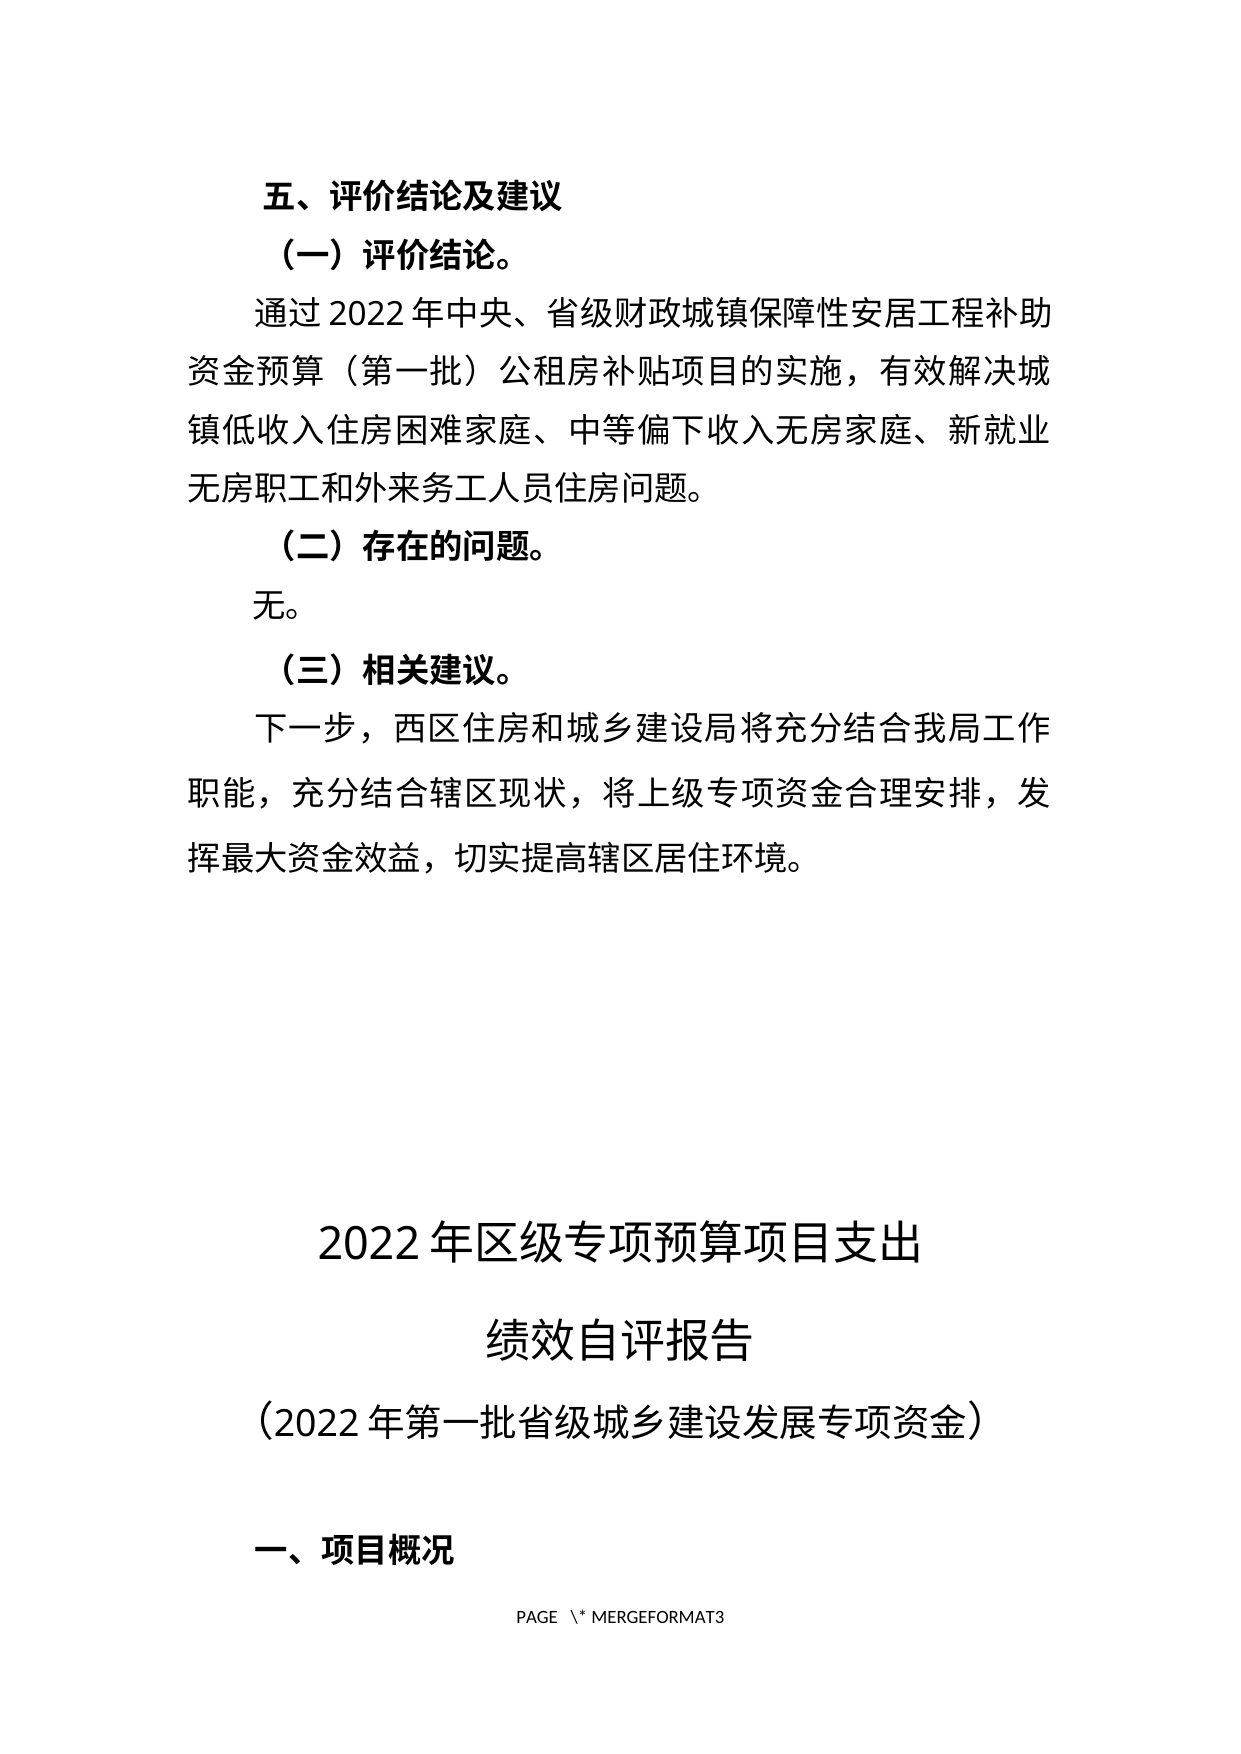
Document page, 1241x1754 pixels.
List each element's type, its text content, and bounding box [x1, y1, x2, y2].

text （三）相关建议。 [187, 635, 1053, 694]
text （一）评价结论。 [187, 220, 1053, 279]
text （2022年第一批省级城乡建设发展专项资金） [187, 1386, 1053, 1451]
text 通过2022年中央、省级财政城镇保障性安居工程补助资金预算（第一批）公租房补贴项目的实施，有效解决城镇低收入住房困难家庭、中等偏下收入无房家庭、新就业无房职工和外来务工人员住房问题。 [187, 279, 1053, 512]
text 下一步，西区住房和城乡建设局将充分结合我局工作职能，充分结合辖区现状，将上级专项资金合理安排，发挥最大资金效益，切实提高辖区居住环境。 [187, 694, 1053, 889]
text （二）存在的问题。 [187, 512, 1053, 570]
text 五、评价结论及建议 [187, 162, 1053, 220]
text 无。 [187, 570, 1053, 635]
text 2022年区级专项预算项目支出 [187, 1191, 1053, 1288]
text 一、项目概况 [187, 1516, 1053, 1574]
text 绩效自评报告 [187, 1288, 1053, 1386]
